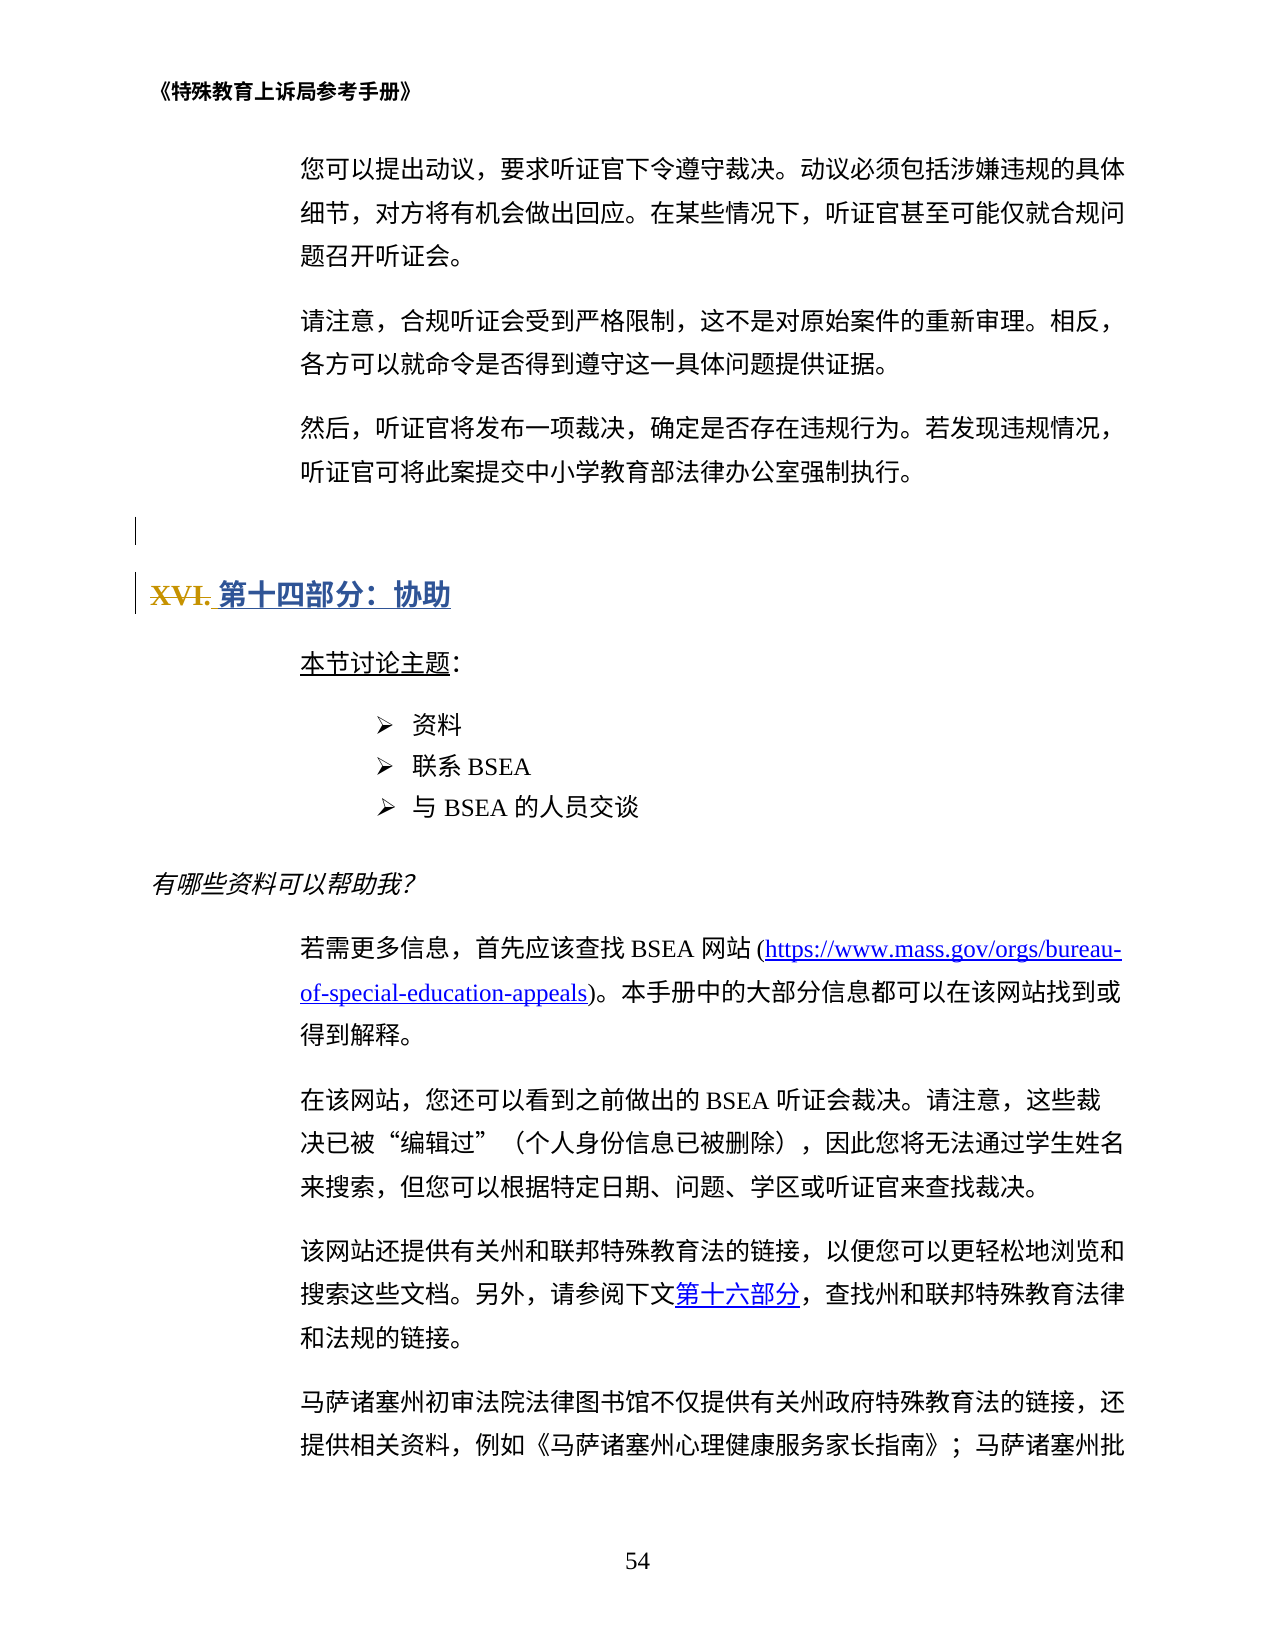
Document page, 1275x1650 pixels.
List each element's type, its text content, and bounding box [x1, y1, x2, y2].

list 资料 [375, 708, 1125, 742]
text 该网站还提供有关州和联邦特殊教育法的链接，以便您可以更轻松地浏览和搜索这些文档。另外，请参阅下文第十六部分，查找州和联邦特殊教育法律和法规的链接。 [300, 1231, 1125, 1354]
list 联系BSEA [375, 748, 1125, 783]
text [300, 1382, 1125, 1462]
text 您可以提出动议，要求听证官下令遵守裁决。动议必须包括涉嫌违规的具体细节，对方将有机会做出回应。在某些情况下，听证官甚至可能仅就合规问题召开听证会。 [300, 150, 1125, 273]
list 与 BSEA 的人员交谈 [375, 789, 1125, 823]
text 然后，听证官将发布一项裁决，确定是否存在违规行为。若发现违规情况，听证官可将此案提交中小学教育部法律办公室强制执行。 [300, 409, 1125, 488]
text 若需更多信息，首先应该查找 BSEA 网站 (https://www.mass.gov/orgs/bureau-of-special-education-appeals)。本手册中的大部分信息都可以在该网站找到或得到解释。 [300, 929, 1125, 1052]
text 在该网站，您还可以看到之前做出的 BSEA 听证会裁决。请注意，这些裁决已被“编辑过”（个人身份信息已被删除），因此您将无法通过学生姓名来搜索，但您可以根据特定日期、问题、学区或听证官来查找裁决。 [300, 1080, 1125, 1203]
subtitle 第十四部分：协助 [150, 572, 1125, 614]
text 有哪些资料可以帮助我？ [150, 865, 1125, 901]
text 本节讨论主题： [225, 643, 1125, 680]
text 请注意，合规听证会受到严格限制，这不是对原始案件的重新审理。相反，各方可以就命令是否得到遵守这一具体问题提供证据。 [300, 301, 1125, 381]
